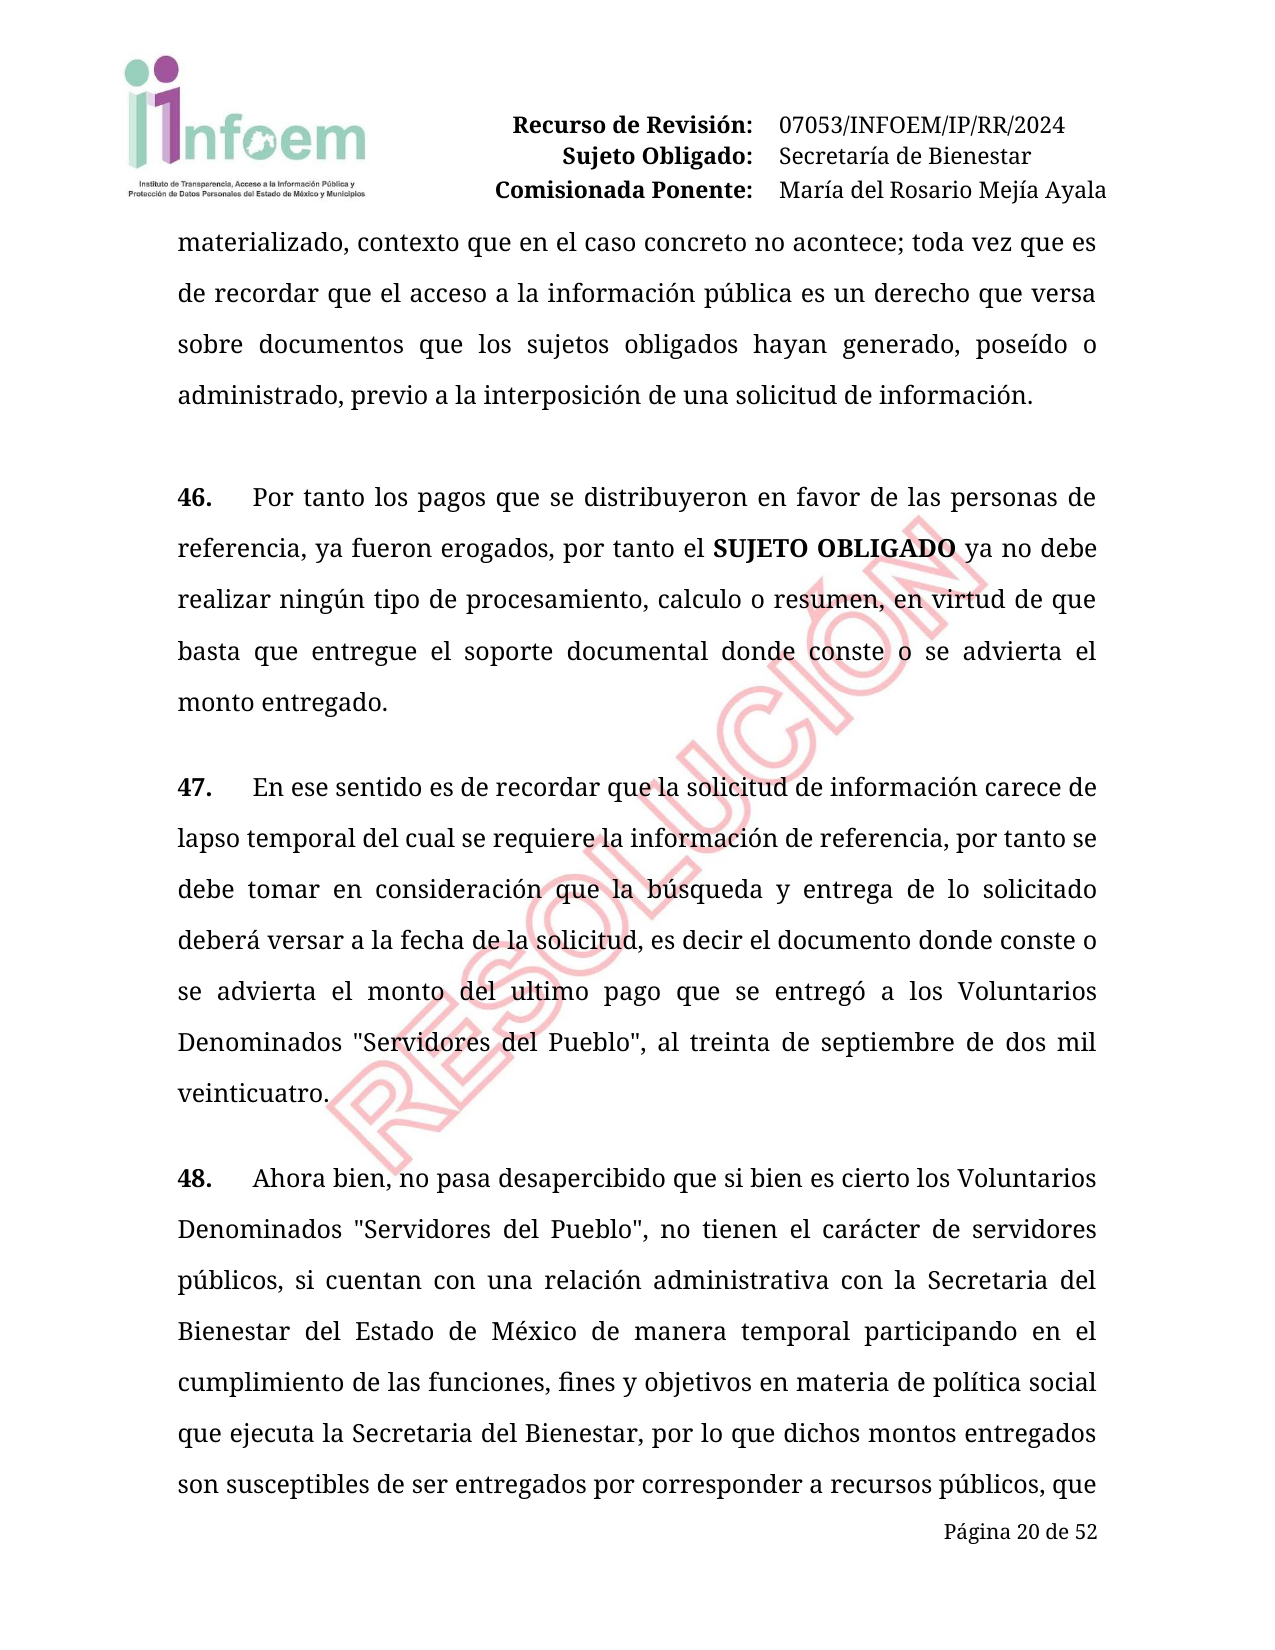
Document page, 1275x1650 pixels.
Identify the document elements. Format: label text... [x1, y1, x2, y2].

list En ese sentido es de recordar que la solicitud de información carece de lapso temporal del cual se requiere la información de referencia, por tanto se debe tomar en consideración que la búsqueda y entrega de lo solicitado deberá versar a la fecha de la solicitud, es decir el documento donde conste o se advierta el monto del ultimo pago que se entregó a los Voluntarios Denominados "Servidores del Pueblo", al treinta de septiembre de dos mil veinticuatro. [177, 769, 1098, 1109]
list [177, 225, 1098, 412]
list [177, 1161, 1098, 1501]
picture [5, 0, 1275, 1649]
list Por tanto los pagos que se distribuyeron en favor de las personas de referencia, ya fueron erogados, por tanto el SUJETO OBLIGADO ya no debe realizar ningún tipo de procesamiento, calculo o resumen, en virtud de que basta que entregue el soporte documental donde conste o se advierta el monto entregado. [177, 480, 1098, 718]
